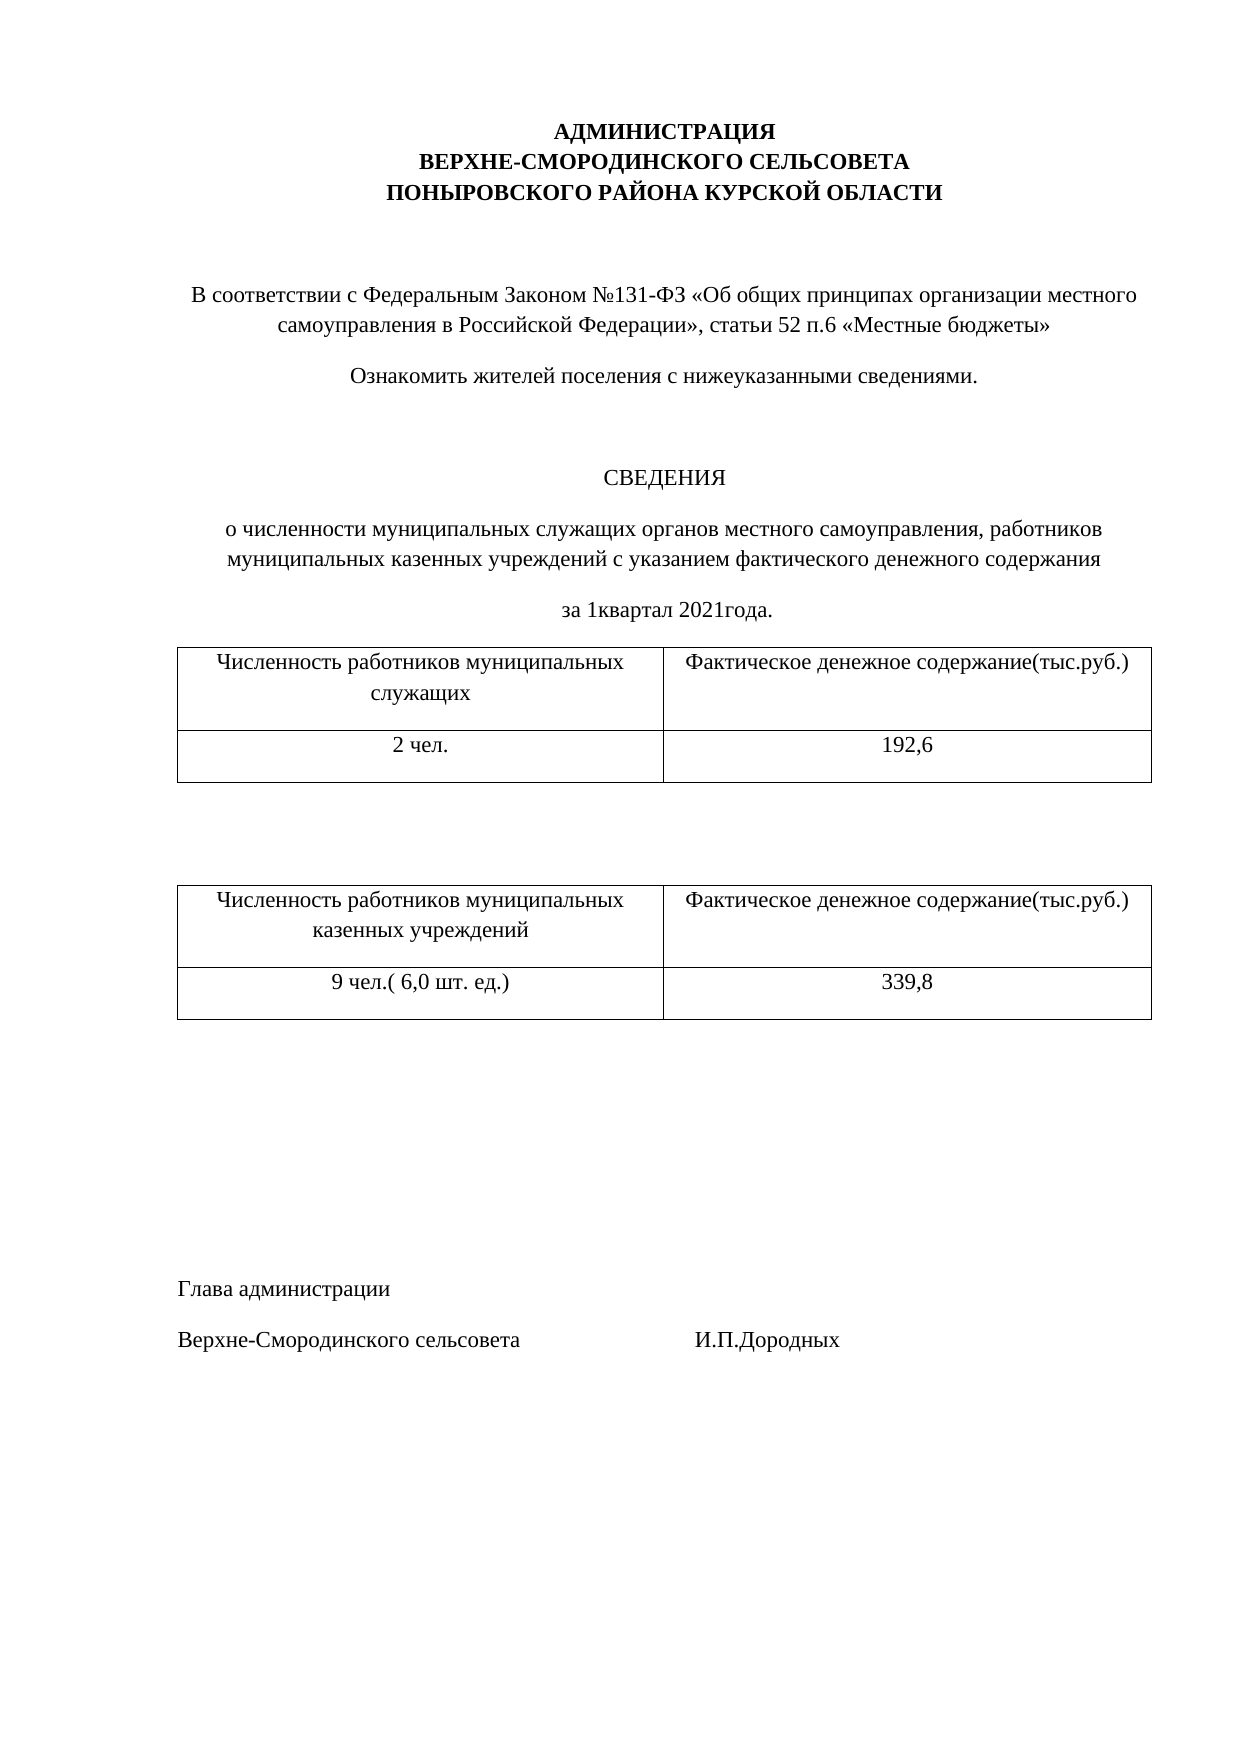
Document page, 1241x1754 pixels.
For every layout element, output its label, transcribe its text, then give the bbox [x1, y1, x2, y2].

text Глава администрации [177, 1275, 1152, 1302]
table_cell 192,6 [664, 731, 1151, 782]
text АДМИНИСТРАЦИЯ ВЕРХНЕ-СМОРОДИНСКОГО СЕЛЬСОВЕТА ПОНЫРОВСКОГО РАЙОНА КУРСКОЙ ОБЛАСТИ [177, 118, 1152, 205]
text Верхне-Смородинского сельсовета И.П.Дородных [177, 1326, 1152, 1353]
text Ознакомить жителей поселения с нижеуказанными сведениями. [177, 362, 1152, 388]
table_header Фактическое денежное содержание(тыс.руб.) [664, 886, 1151, 967]
table_header Численность работников муниципальных служащих [178, 648, 663, 729]
table_cell 339,8 [664, 968, 1151, 1019]
text за 1квартал 2021года. [177, 596, 1152, 623]
table_cell 9 чел.( 6,0 шт. ед.) [178, 968, 663, 1019]
text СВЕДЕНИЯ [177, 464, 1152, 490]
text о численности муниципальных служащих органов местного самоуправления, работников муниципальных казенных учреждений с указанием фактического денежного содержания [177, 515, 1152, 572]
text В соответствии с Федеральным Законом №131-ФЗ «Об общих принципах организации местного самоуправления в Российской Федерации», статьи 52 п.6 «Местные бюджеты» [177, 281, 1152, 337]
table_header Численность работников муниципальных казенных учреждений [178, 886, 663, 967]
table_cell 2 чел. [178, 731, 663, 782]
table_header Фактическое денежное содержание(тыс.руб.) [664, 648, 1151, 729]
